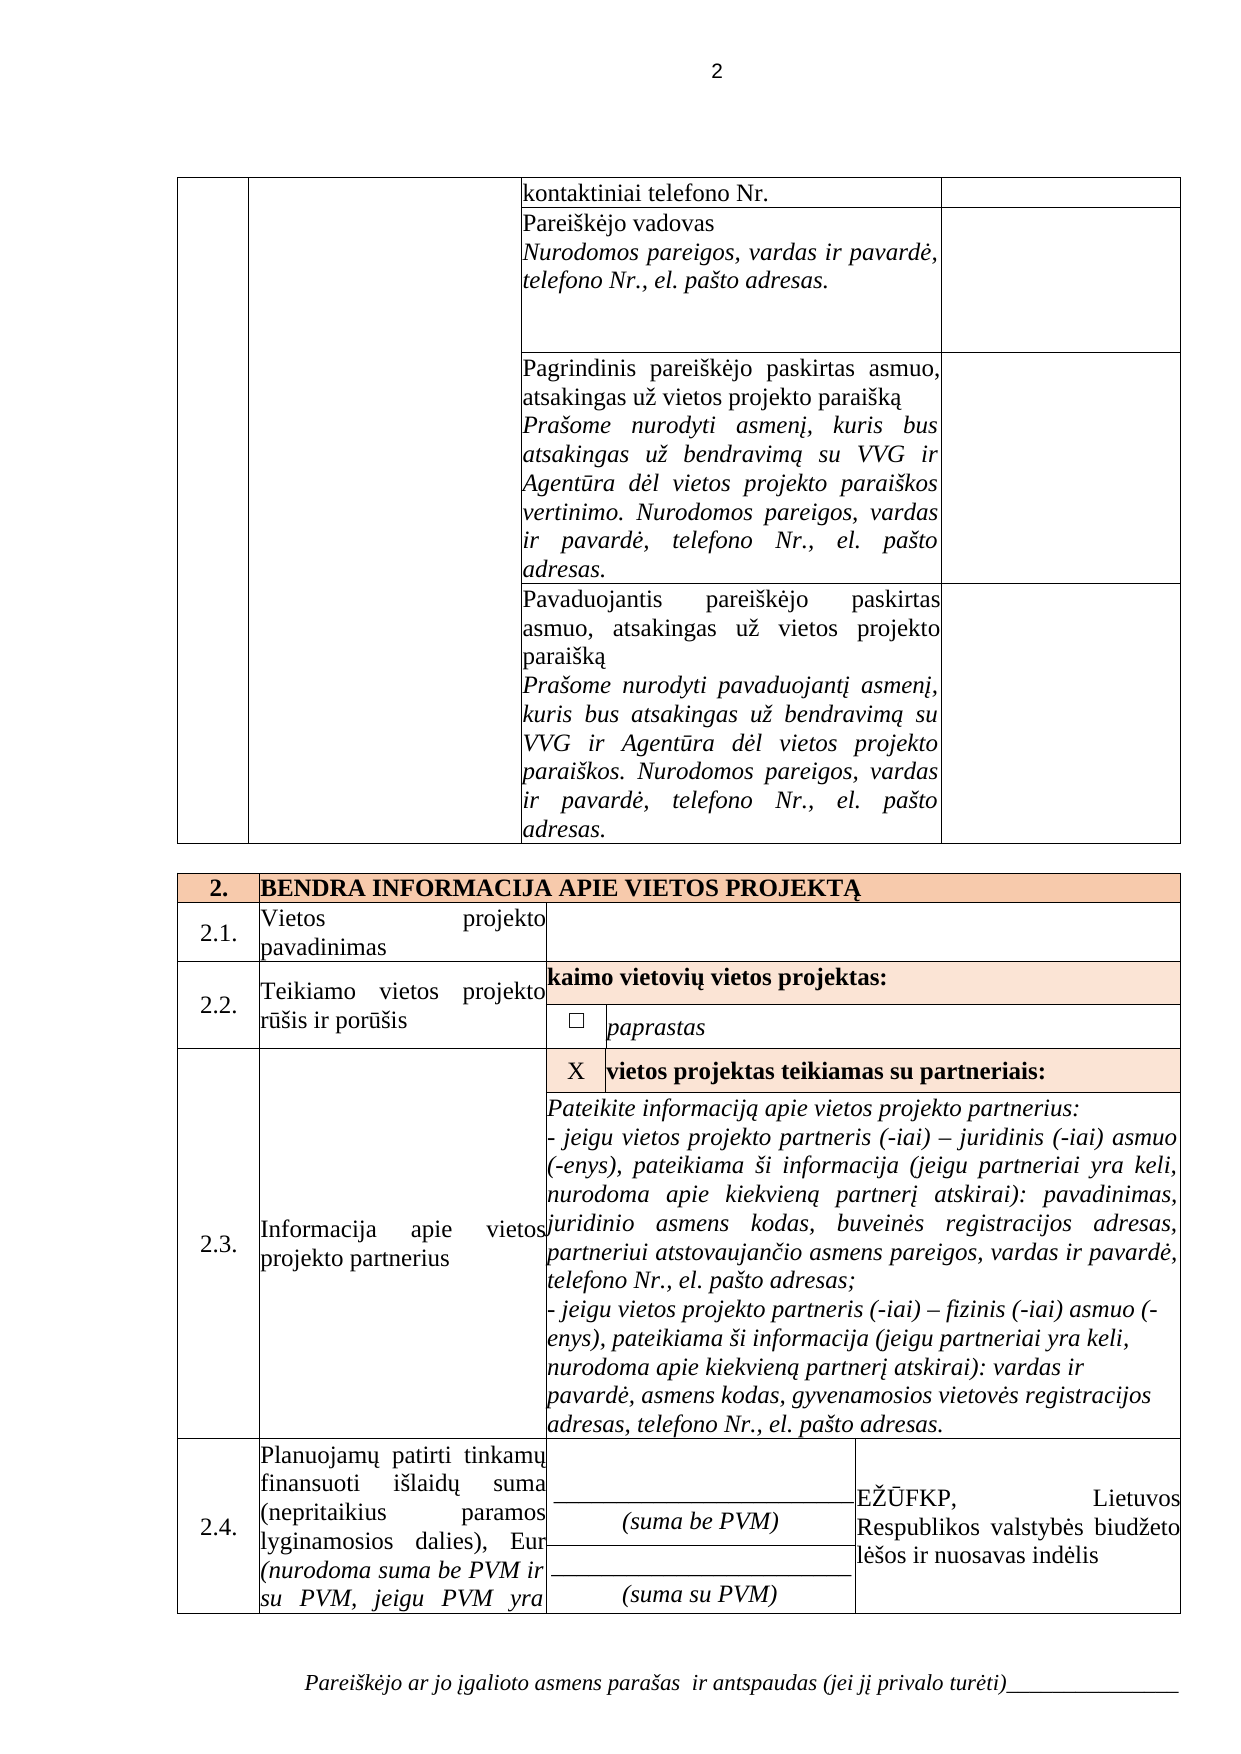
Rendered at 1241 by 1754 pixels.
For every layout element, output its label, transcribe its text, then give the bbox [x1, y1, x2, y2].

table_header BENDRA INFORMACIJA APIE VIETOS PROJEKTĄ [260, 874, 1180, 902]
table_cell kontaktiniai telefono Nr. [522, 178, 941, 207]
table_cell paprastas [607, 1005, 1180, 1048]
table_cell □ [547, 1005, 606, 1048]
table_cell Pagrindinis pareiškėjo paskirtas asmuo, atsakingas už vietos projekto paraišką Prašome nurodyti asmenį, kuris bus atsakingas už bendravimą su VVG ir Agentūra dėl vietos projekto paraiškos vertinimo. Nurodomos pareigos, vardas ir pavardė, telefono Nr., el. pašto adresas. [522, 353, 941, 583]
table_cell Informacija apie vietos projekto partnerius [260, 1049, 546, 1438]
table_cell EŽŪFKP, Lietuvos Respublikos valstybės biudžeto lėšos ir nuosavas indėlis [856, 1439, 1180, 1613]
table_cell 2.4. [178, 1439, 259, 1613]
table_cell X [547, 1049, 605, 1092]
table_cell Vietos projekto pavadinimas [260, 903, 546, 961]
table_cell [942, 353, 1180, 583]
table_cell ________________________ (suma be PVM) [547, 1439, 855, 1544]
table_cell 2.1. [178, 903, 259, 961]
table_cell Teikiamo vietos projekto rūšis ir porūšis [260, 962, 546, 1048]
table_cell vietos projektas teikiamas su partneriais: [606, 1049, 1180, 1092]
table_cell 2.2. [178, 962, 259, 1048]
table_cell Pateikite informaciją apie vietos projekto partnerius: - jeigu vietos projekto partneris (-iai) – juridinis (-iai) asmuo (-enys), pateikiama ši informacija (jeigu partneriai yra keli, nurodoma apie kiekvieną partnerį atskirai): pavadinimas, juridinio asmens kodas, buveinės registracijos adresas, partneriui atstovaujančio asmens pareigos, vardas ir pavardė, telefono Nr., el. pašto adresas; - jeigu vietos projekto partneris (-iai) – fizinis (-iai) asmuo (-enys), pateikiama ši informacija (jeigu partneriai yra keli, nurodoma apie kiekvieną partnerį atskirai): vardas ir pavardė, asmens kodas, gyvenamosios vietovės registracijos adresas, telefono Nr., el. pašto adresas. [547, 1093, 1180, 1438]
table_cell [547, 903, 1180, 961]
table_cell Pavaduojantis pareiškėjo paskirtas asmuo, atsakingas už vietos projekto paraišką Prašome nurodyti pavaduojantį asmenį, kuris bus atsakingas už bendravimą su VVG ir Agentūra dėl vietos projekto paraiškos. Nurodomos pareigos, vardas ir pavardė, telefono Nr., el. pašto adresas. [522, 584, 941, 843]
table_cell kaimo vietovių vietos projektas: [547, 962, 1180, 1004]
table_cell [942, 208, 1180, 352]
table_cell Planuojamų patirti tinkamų finansuoti išlaidų suma (nepritaikius paramos lyginamosios dalies), Eur (nurodoma suma be PVM ir su PVM, jeigu PVM yra tinkamas finansuoti pagal „Vietos projektų administravimo taisyklių“ 27.5 papunktį) [260, 1439, 546, 1613]
table_header 2. [178, 874, 259, 902]
table_cell 2.3. [178, 1049, 259, 1438]
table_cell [547, 1546, 855, 1613]
table_cell [942, 178, 1180, 207]
table_cell Pareiškėjo vadovas Nurodomos pareigos, vardas ir pavardė, telefono Nr., el. pašto adresas. [522, 208, 941, 352]
table_cell [942, 584, 1180, 843]
